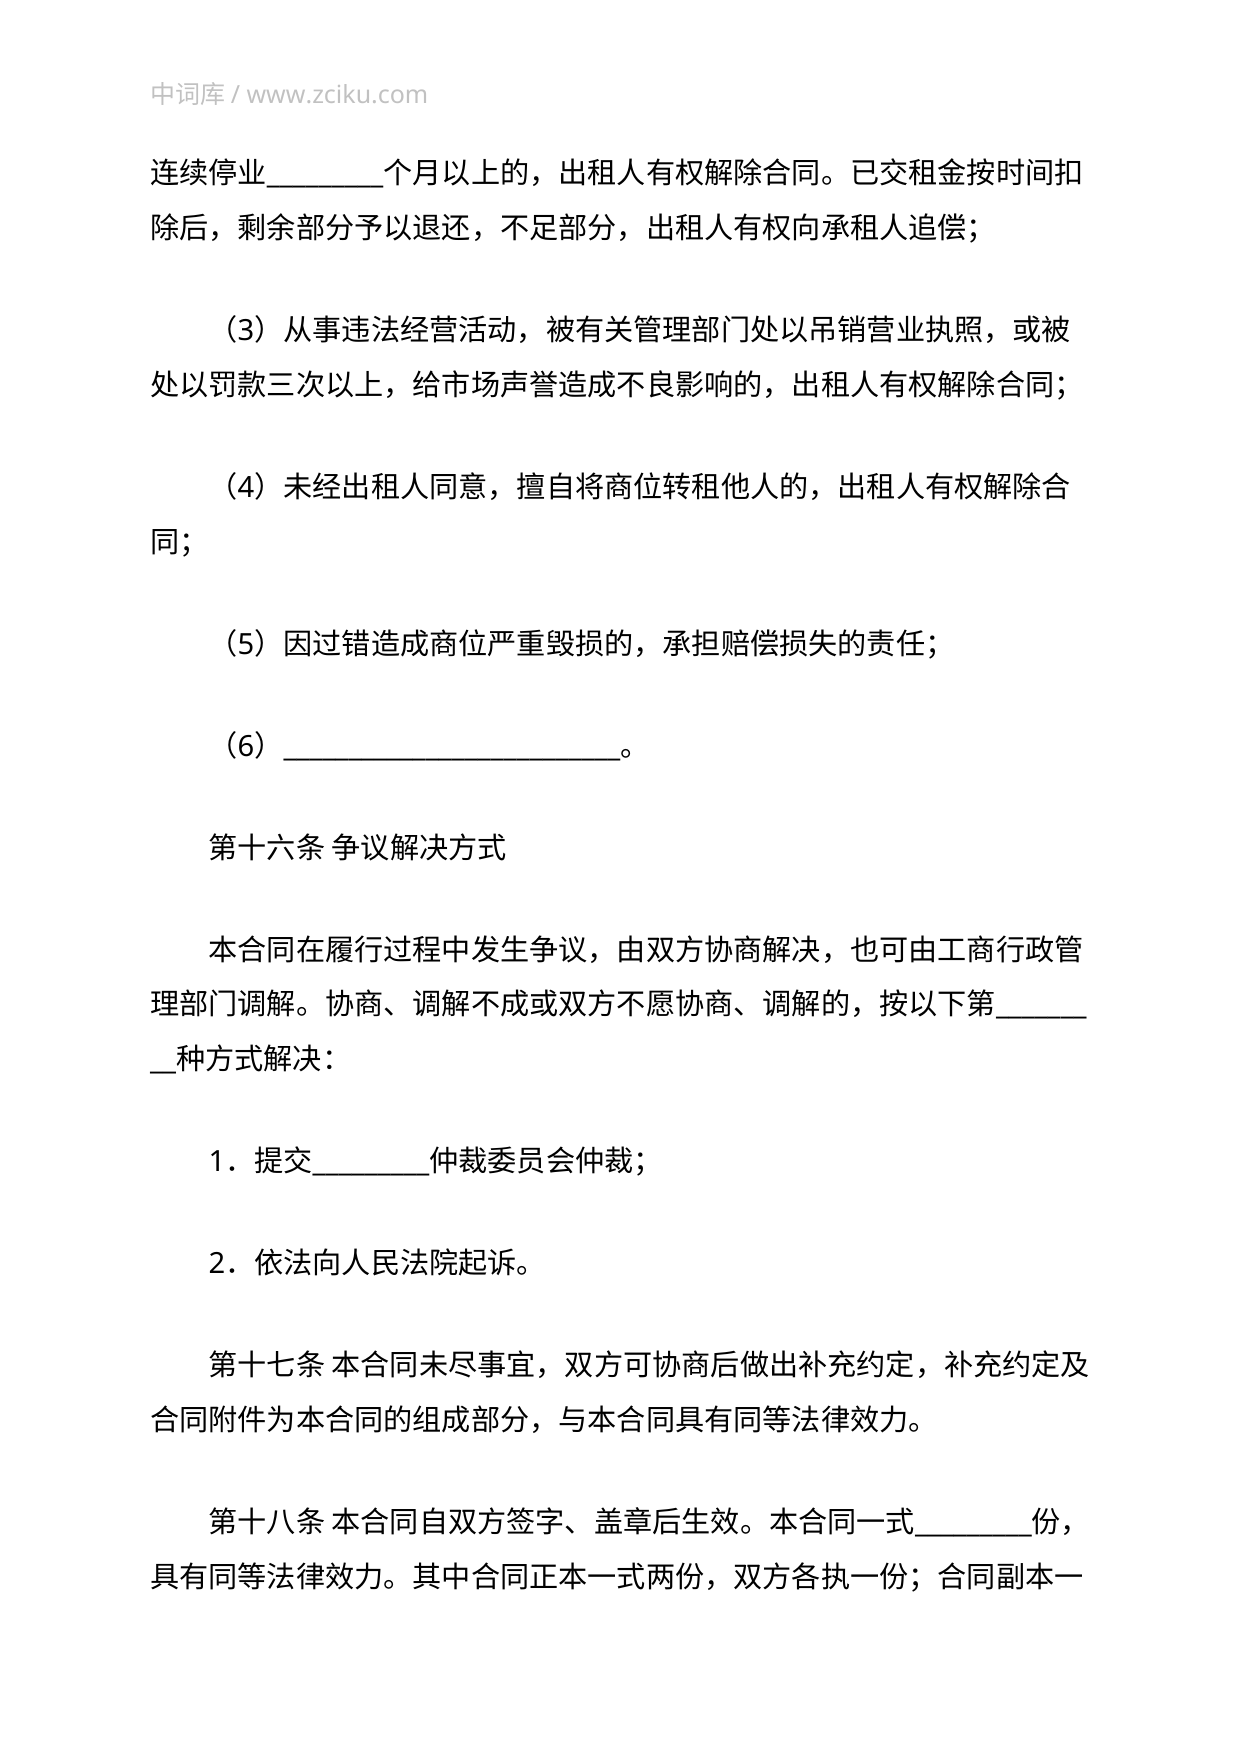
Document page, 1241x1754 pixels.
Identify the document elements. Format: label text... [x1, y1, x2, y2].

text （3）从事违法经营活动，被有关管理部门处以吊销营业执照，或被处以罚款三次以上，给市场声誉造成不良影响的，出租人有权解除合同； [150, 307, 1090, 404]
text 本合同在履行过程中发生争议，由双方协商解决，也可由工商行政管理部门调解。协商、调解不成或双方不愿协商、调解的，按以下第_________种方式解决： [150, 926, 1090, 1078]
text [150, 1498, 1090, 1596]
text 1．提交_________仲裁委员会仲裁； [150, 1138, 1090, 1180]
text （5）因过错造成商位严重毁损的，承担赔偿损失的责任； [150, 620, 1090, 663]
text 第十七条 本合同未尽事宜，双方可协商后做出补充约定，补充约定及合同附件为本合同的组成部分，与本合同具有同等法律效力。 [150, 1342, 1090, 1439]
text 2．依法向人民法院起诉。 [150, 1240, 1090, 1282]
text （6）__________________________。 [150, 722, 1090, 765]
text 第十六条 争议解决方式 [150, 824, 1090, 867]
text （4）未经出租人同意，擅自将商位转租他人的，出租人有权解除合同； [150, 463, 1090, 561]
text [150, 150, 1090, 247]
